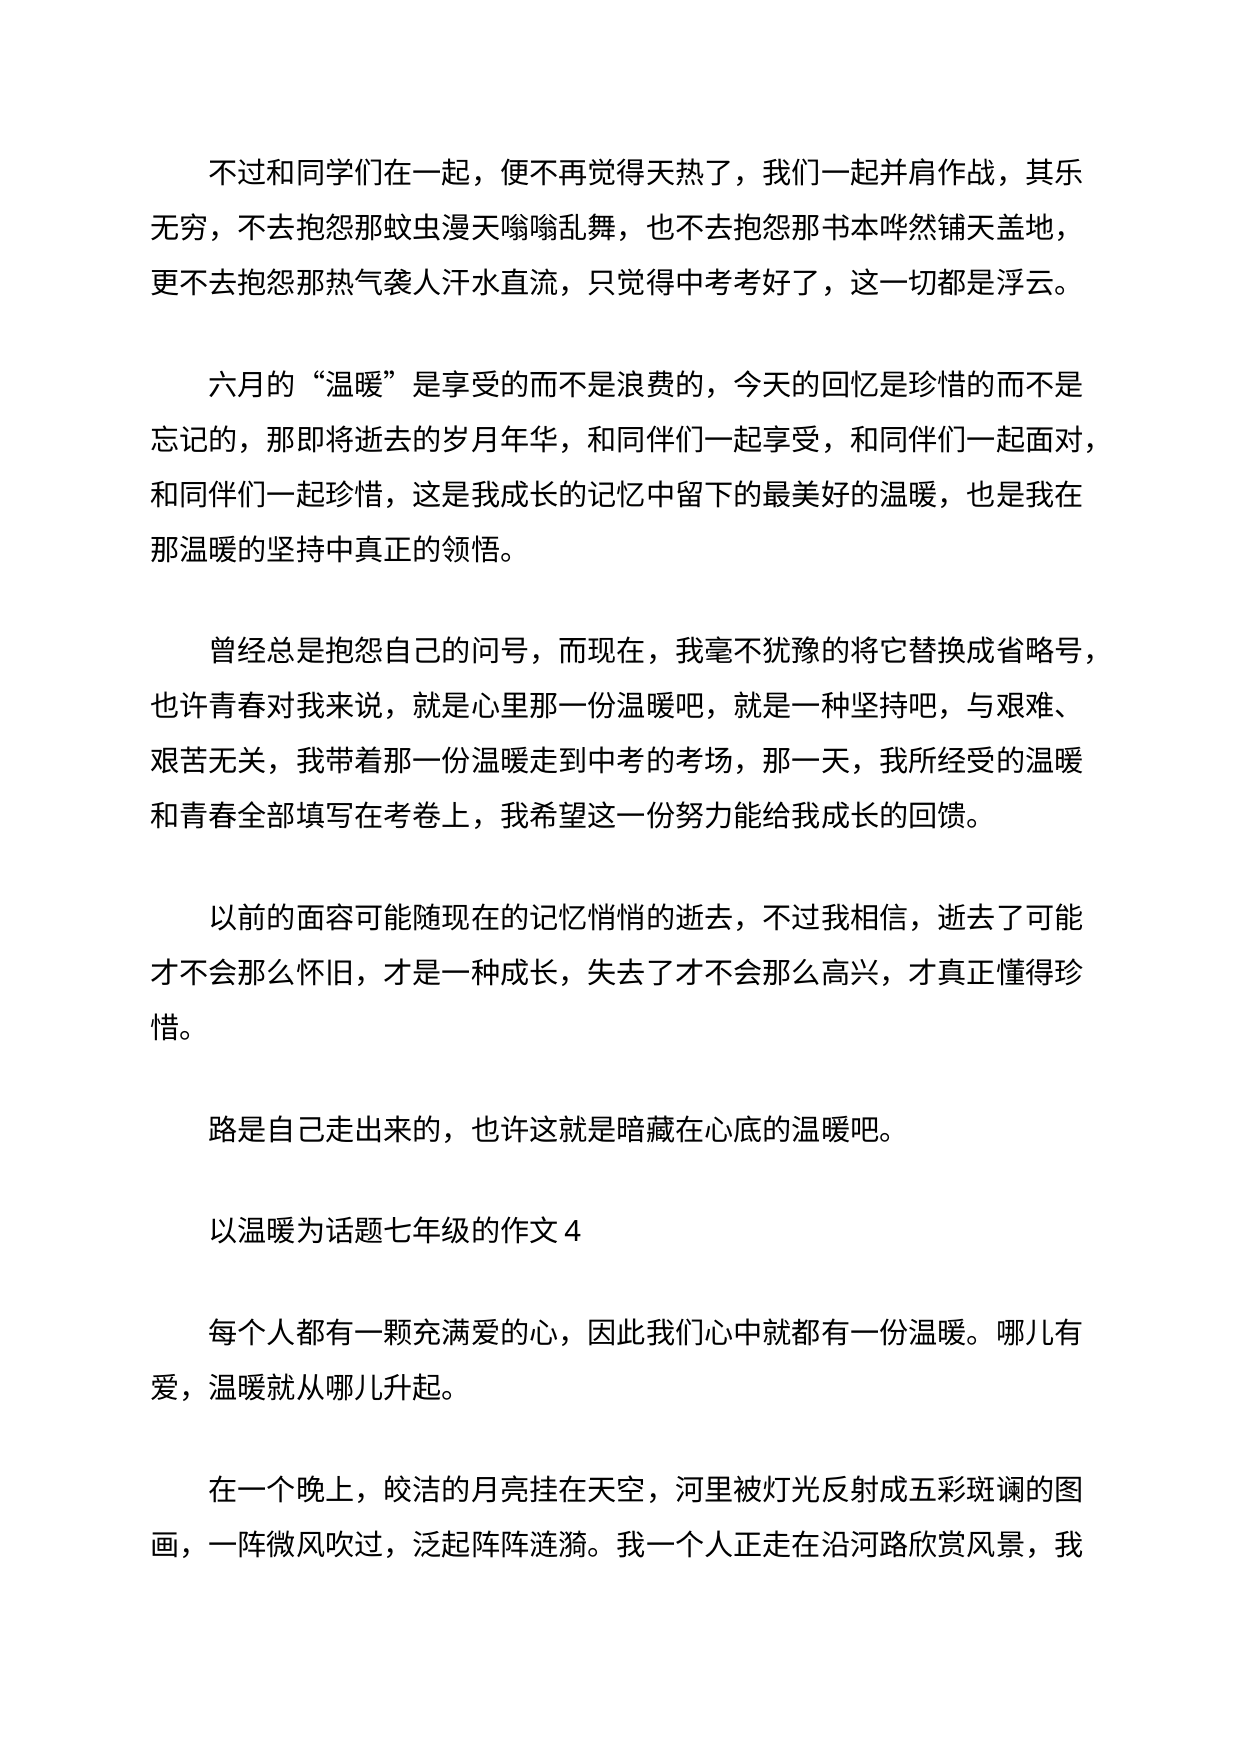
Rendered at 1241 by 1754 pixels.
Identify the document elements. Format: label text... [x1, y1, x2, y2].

text 曾经总是抱怨自己的问号，而现在，我毫不犹豫的将它替换成省略号，也许青春对我来说，就是心里那一份温暖吧，就是一种坚持吧，与艰难、艰苦无关，我带着那一份温暖走到中考的考场，那一天，我所经受的温暖和青春全部填写在考卷上，我希望这一份努力能给我成长的回馈。 [150, 628, 1090, 835]
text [150, 1466, 1090, 1564]
text 以温暖为话题七年级的作文4 [150, 1208, 1090, 1250]
text 不过和同学们在一起，便不再觉得天热了，我们一起并肩作战，其乐无穷，不去抱怨那蚊虫漫天嗡嗡乱舞，也不去抱怨那书本哗然铺天盖地，更不去抱怨那热气袭人汗水直流，只觉得中考考好了，这一切都是浮云。 [150, 150, 1090, 302]
text 每个人都有一颗充满爱的心，因此我们心中就都有一份温暖。哪儿有爱，温暖就从哪儿升起。 [150, 1310, 1090, 1407]
text 路是自己走出来的，也许这就是暗藏在心底的温暖吧。 [150, 1106, 1090, 1148]
text 六月的“温暖”是享受的而不是浪费的，今天的回忆是珍惜的而不是忘记的，那即将逝去的岁月年华，和同伴们一起享受，和同伴们一起面对，和同伴们一起珍惜，这是我成长的记忆中留下的最美好的温暖，也是我在那温暖的坚持中真正的领悟。 [150, 362, 1090, 568]
text 以前的面容可能随现在的记忆悄悄的逝去，不过我相信，逝去了可能才不会那么怀旧，才是一种成长，失去了才不会那么高兴，才真正懂得珍惜。 [150, 894, 1090, 1047]
